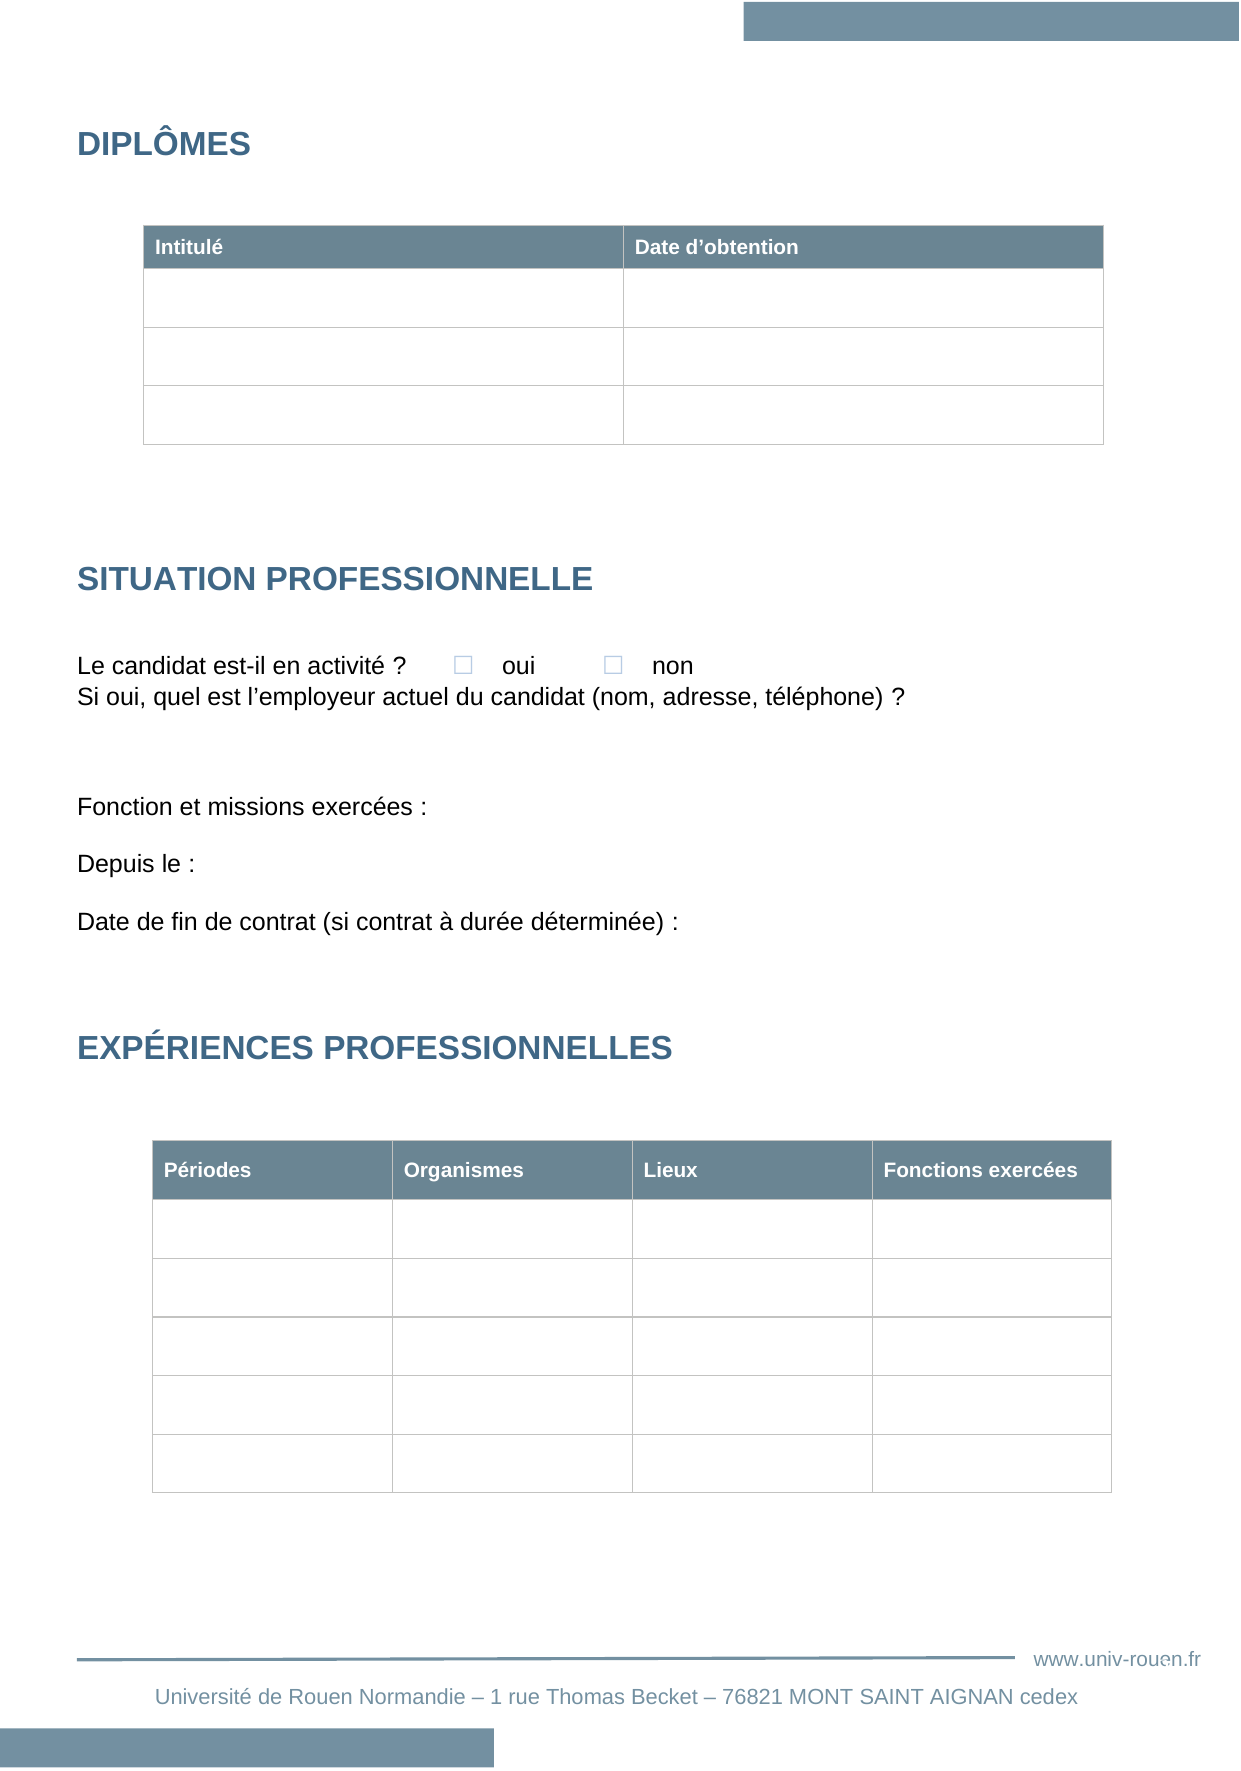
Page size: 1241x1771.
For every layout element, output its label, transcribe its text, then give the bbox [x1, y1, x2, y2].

table_cell [153, 1200, 392, 1258]
subtitle DIPLÔMES [77, 124, 1185, 163]
table_cell [393, 1435, 632, 1492]
subtitle EXPÉRIENCES PROFESSIONNELLES [77, 1028, 1185, 1067]
table_cell [873, 1200, 1111, 1258]
table_cell [624, 386, 1103, 444]
text Depuis le : [77, 849, 1170, 878]
table_cell [144, 269, 623, 327]
table_header Date d’obtention [624, 226, 1103, 268]
table_cell [393, 1318, 632, 1375]
table_cell [873, 1435, 1111, 1492]
table_cell [873, 1318, 1111, 1375]
table_cell [624, 328, 1103, 385]
table_cell [633, 1376, 872, 1433]
table_header Périodes [153, 1141, 392, 1199]
table_header Fonctions exercées [873, 1141, 1111, 1199]
table_cell [153, 1318, 392, 1375]
table_cell [624, 269, 1103, 327]
table_cell [393, 1376, 632, 1433]
subtitle SITUATION PROFESSIONNELLE [77, 559, 1185, 597]
table_cell [144, 386, 623, 444]
text Fonction et missions exercées : [77, 792, 1170, 821]
text Le candidat est-il en activité ? ☐ oui ☐ non [77, 648, 1170, 682]
table_header Organismes [393, 1141, 632, 1199]
table_cell [393, 1259, 632, 1316]
table_header Intitulé [144, 226, 623, 268]
table_cell [393, 1200, 632, 1258]
table_cell [153, 1376, 392, 1433]
table_cell [633, 1259, 872, 1316]
table_cell [153, 1259, 392, 1316]
text Si oui, quel est l’employeur actuel du candidat (nom, adresse, téléphone) ? [77, 682, 1170, 711]
table_cell [633, 1200, 872, 1258]
table_cell [633, 1318, 872, 1375]
table_cell [873, 1259, 1111, 1316]
table_cell [633, 1435, 872, 1492]
text Date de fin de contrat (si contrat à durée déterminée) : [77, 907, 1170, 936]
table_cell [153, 1435, 392, 1492]
table_cell [873, 1376, 1111, 1433]
table_header Lieux [633, 1141, 872, 1199]
table_cell [144, 328, 623, 385]
